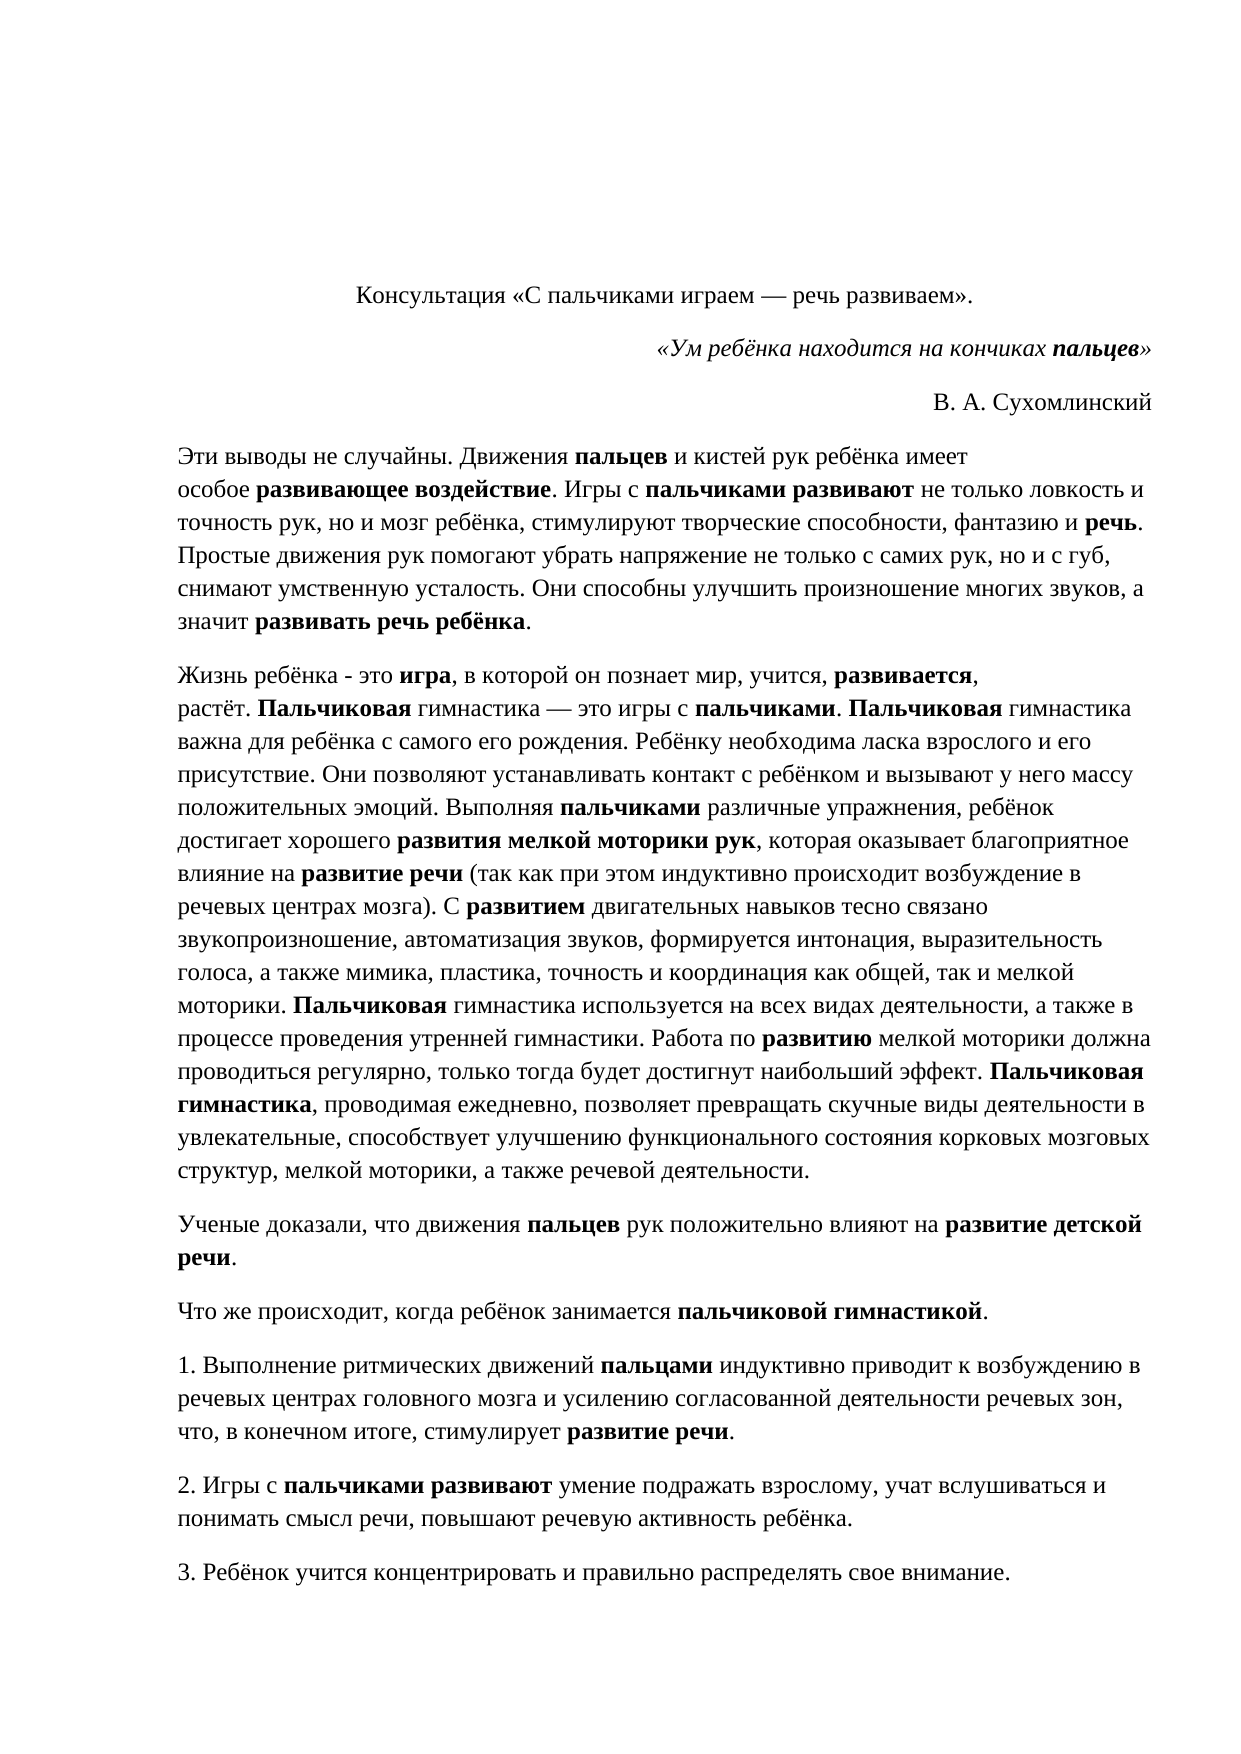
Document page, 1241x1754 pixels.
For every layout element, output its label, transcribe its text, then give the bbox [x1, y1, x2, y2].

text «Ум ребёнка находится на кончиках пальцев» [177, 333, 1152, 362]
text Жизнь ребёнка - это игра, в которой он познает мир, учится, развивается, растёт. Пальчиковая гимнастика — это игры с пальчиками. Пальчиковая гимнастика важна для ребёнка с самого его рождения. Ребёнку необходима ласка взрослого и его присутствие. Они позволяют устанавливать контакт с ребёнком и вызывают у него массу положительных эмоций. Выполняя пальчиками различные упражнения, ребёнок достигает хорошего развития мелкой моторики рук, которая оказывает благоприятное влияние на развитие речи (так как при этом индуктивно происходит возбуждение в речевых центрах мозга). С развитием двигательных навыков тесно связано звукопроизношение, автоматизация звуков, формируется интонация, выразительность голоса, а также мимика, пластика, точность и координация как общей, так и мелкой моторики. Пальчиковая гимнастика используется на всех видах деятельности, а также в процессе проведения утренней гимнастики. Работа по развитию мелкой моторики должна проводиться регулярно, только тогда будет достигнут наибольший эффект. Пальчиковая гимнастика, проводимая ежедневно, позволяет превращать скучные виды деятельности в увлекательные, способствует улучшению функционального состояния корковых мозговых структур, мелкой моторики, а также речевой деятельности. [177, 660, 1152, 1184]
text Ученые доказали, что движения пальцев рук положительно влияют на развитие детской речи. [177, 1209, 1152, 1271]
text Эти выводы не случайны. Движения пальцев и кистей рук ребёнка имеет особое развивающее воздействие. Игры с пальчиками развивают не только ловкость и точность рук, но и мозг ребёнка, стимулируют творческие способности, фантазию и речь. Простые движения рук помогают убрать напряжение не только с самих рук, но и с губ, снимают умственную усталость. Они способны улучшить произношение многих звуков, а значит развивать речь ребёнка. [177, 441, 1152, 635]
text Что же происходит, когда ребёнок занимается пальчиковой гимнастикой. [177, 1296, 1152, 1325]
text 3. Ребёнок учится концентрировать и правильно распределять свое внимание. [177, 1557, 1152, 1586]
text 1. Выполнение ритмических движений пальцами индуктивно приводит к возбуждению в речевых центрах головного мозга и усилению согласованной деятельности речевых зон, что, в конечном итоге, стимулирует развитие речи. [177, 1350, 1152, 1445]
text 2. Игры с пальчиками развивают умение подражать взрослому, учат вслушиваться и понимать смысл речи, повышают речевую активность ребёнка. [177, 1470, 1152, 1532]
text Консультация «С пальчиками играем — речь развиваем». [177, 280, 1152, 308]
text В. А. Сухомлинский [177, 387, 1152, 416]
